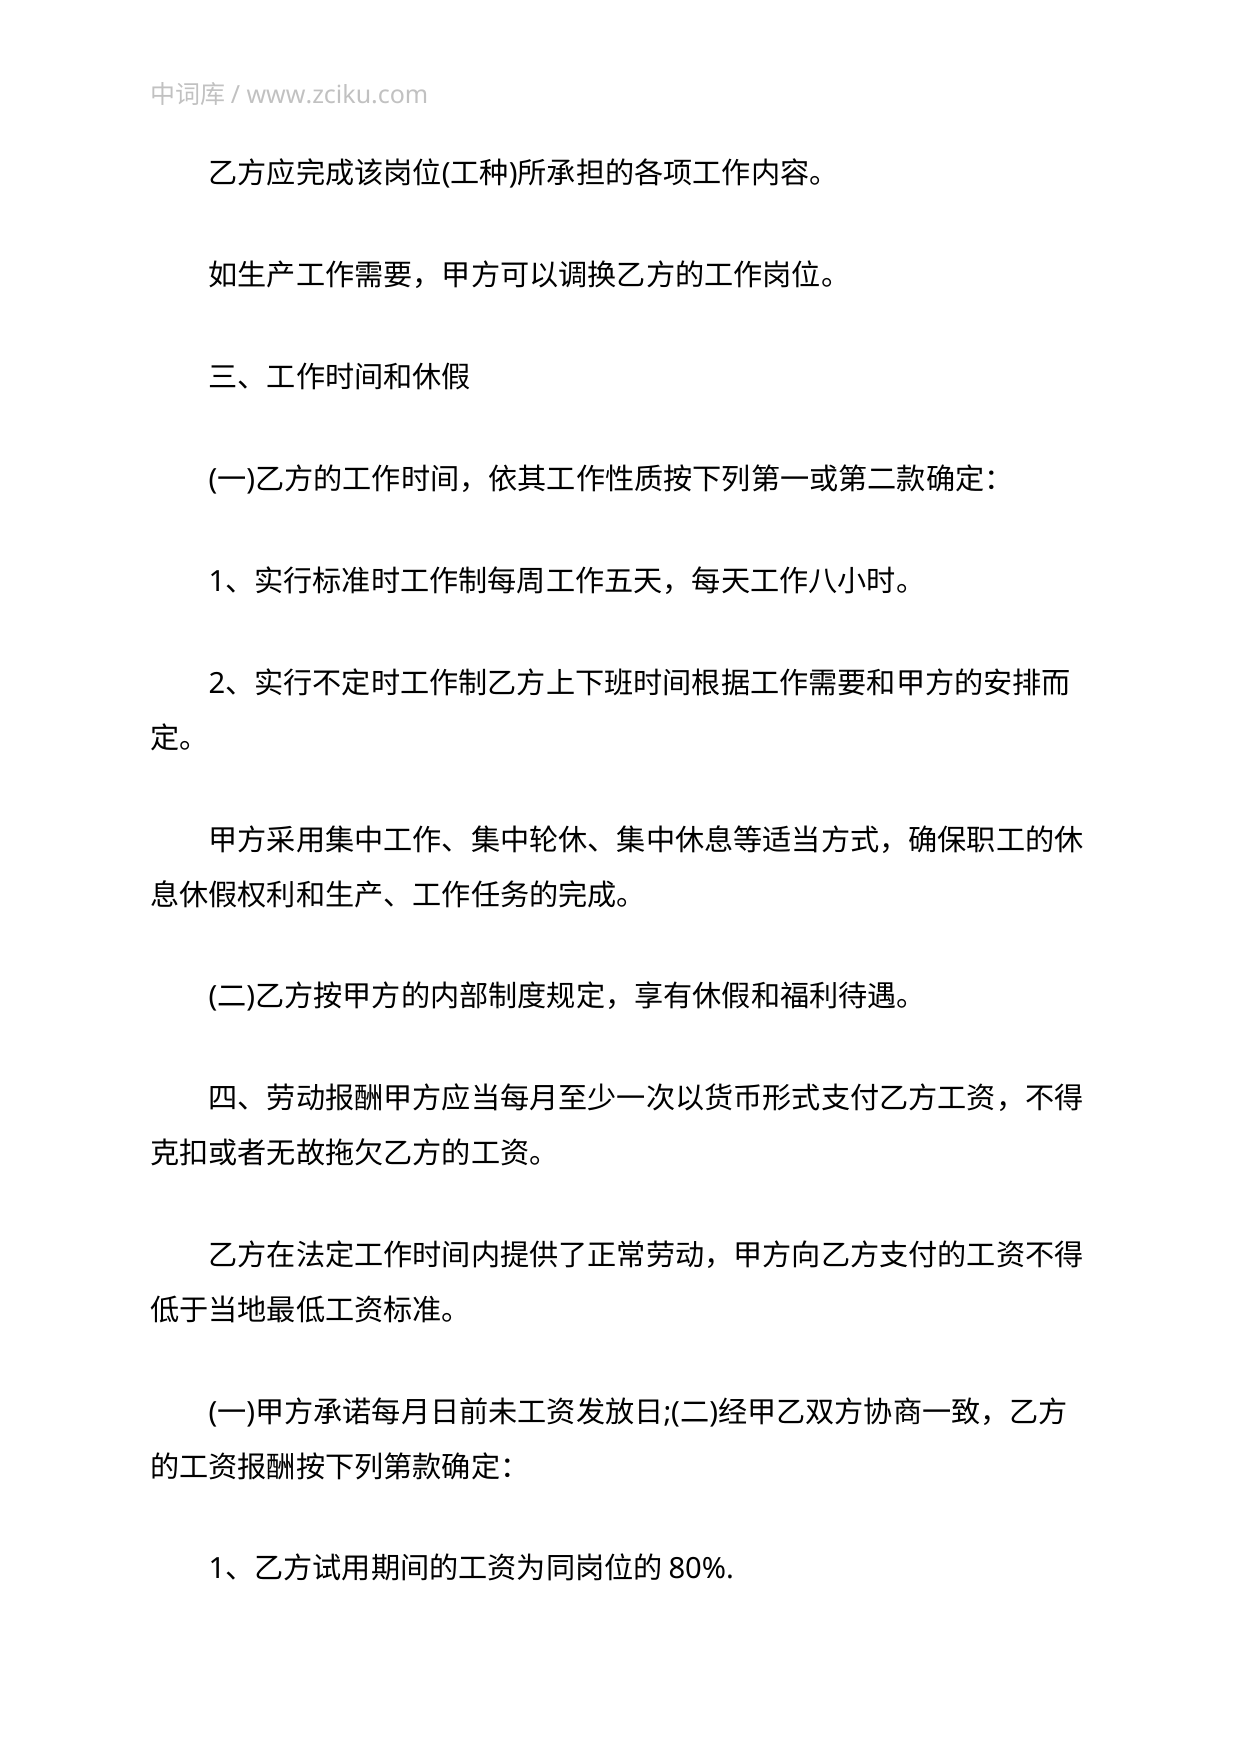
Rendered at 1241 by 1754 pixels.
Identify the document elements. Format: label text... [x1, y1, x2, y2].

text 甲方采用集中工作、集中轮休、集中休息等适当方式，确保职工的休息休假权利和生产、工作任务的完成。 [150, 816, 1090, 913]
text (二)乙方按甲方的内部制度规定，享有休假和福利待遇。 [150, 973, 1090, 1015]
text (一)乙方的工作时间，依其工作性质按下列第一或第二款确定： [150, 456, 1090, 498]
text 乙方在法定工作时间内提供了正常劳动，甲方向乙方支付的工资不得低于当地最低工资标准。 [150, 1232, 1090, 1329]
text (一)甲方承诺每月日前未工资发放日;(二)经甲乙双方协商一致，乙方的工资报酬按下列第款确定： [150, 1388, 1090, 1486]
text 1、乙方试用期间的工资为同岗位的80%. [150, 1545, 1090, 1587]
text 四、劳动报酬甲方应当每月至少一次以货币形式支付乙方工资，不得克扣或者无故拖欠乙方的工资。 [150, 1075, 1090, 1172]
text 如生产工作需要，甲方可以调换乙方的工作岗位。 [150, 252, 1090, 294]
text 1、实行标准时工作制每周工作五天，每天工作八小时。 [150, 557, 1090, 600]
text 乙方应完成该岗位(工种)所承担的各项工作内容。 [150, 150, 1090, 192]
text 2、实行不定时工作制乙方上下班时间根据工作需要和甲方的安排而定。 [150, 659, 1090, 757]
text 三、工作时间和休假 [150, 354, 1090, 396]
